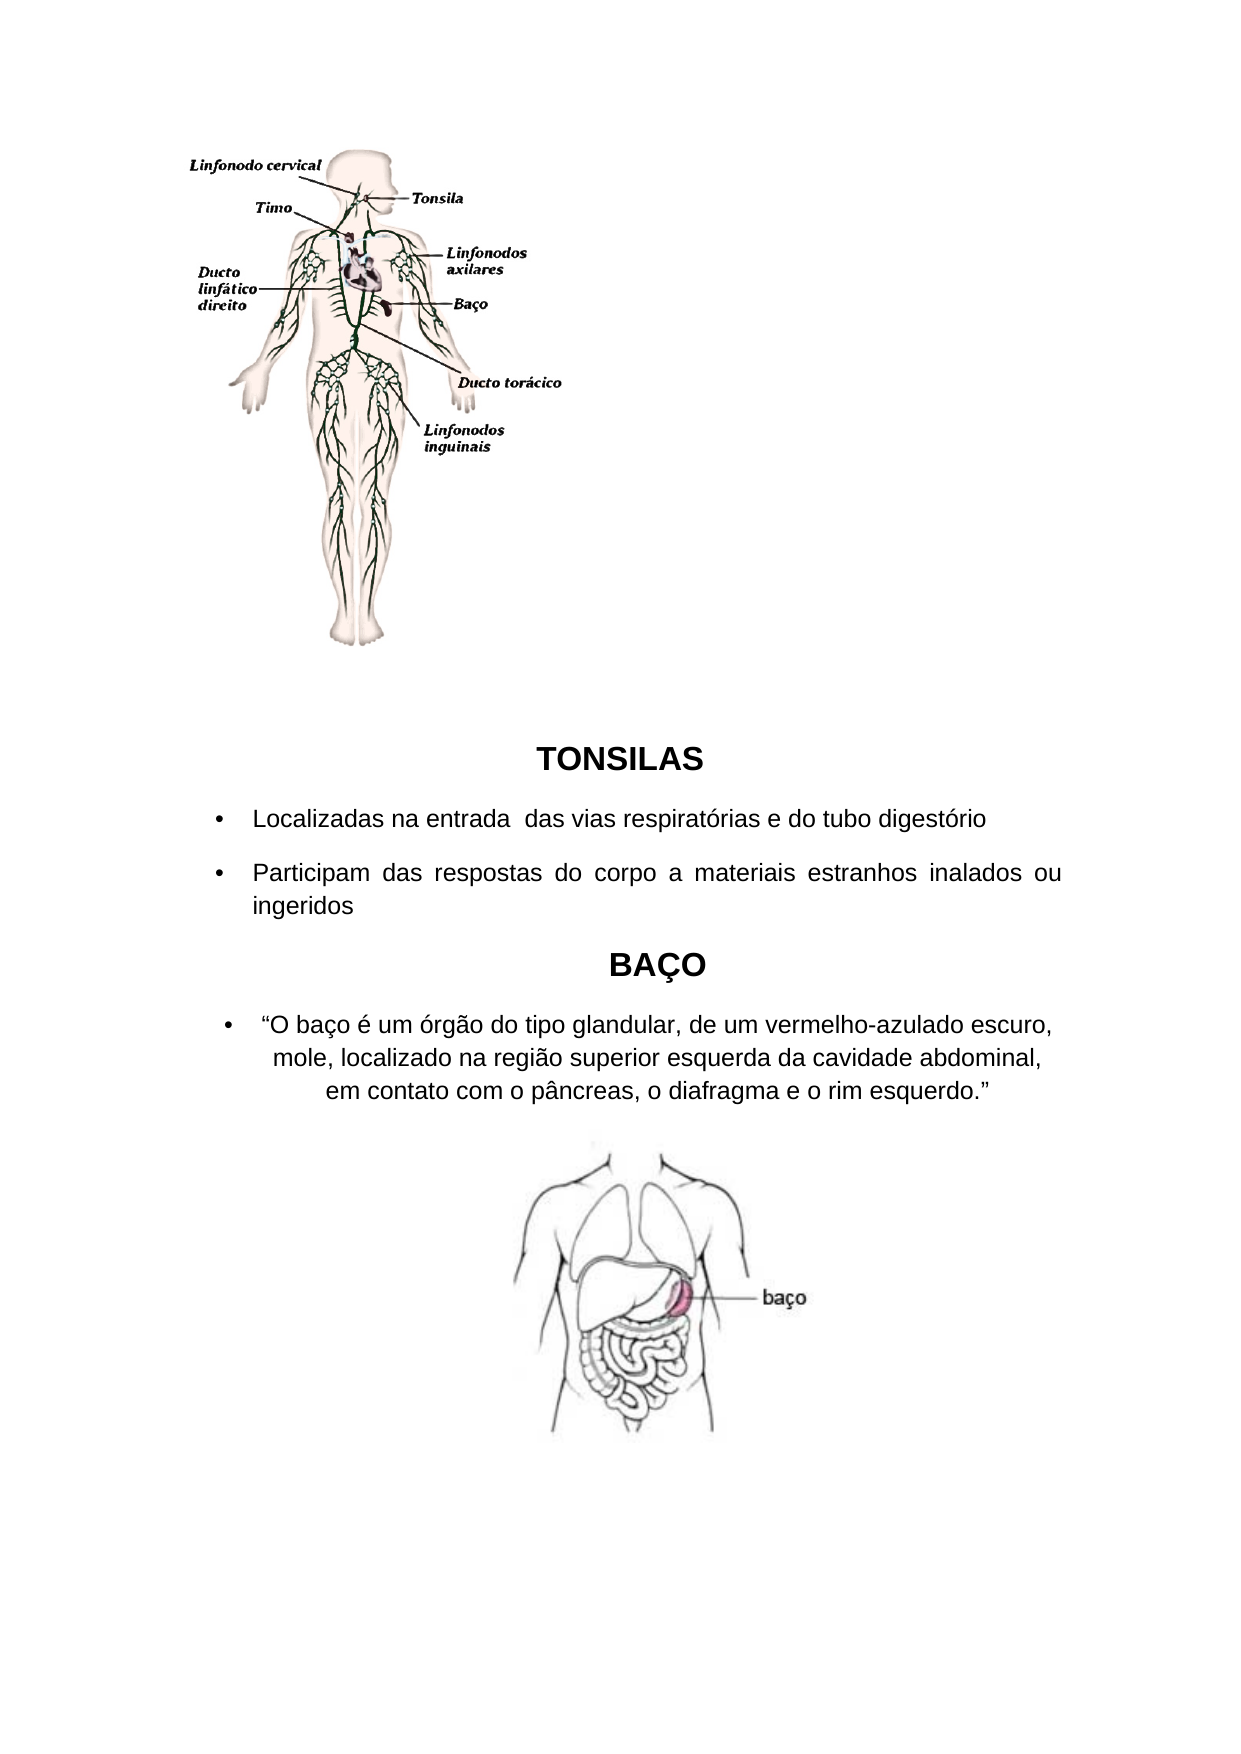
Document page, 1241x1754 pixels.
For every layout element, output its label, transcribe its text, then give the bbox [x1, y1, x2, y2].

text BAÇO [252, 945, 1063, 983]
list “O baço é um órgão do tipo glandular, de um vermelho-azulado escuro, mole, localizado na região superior esquerda da cavidade abdominal, em contato com o pâncreas, o diafragma e o rim esquerdo.” [215, 1010, 1063, 1104]
list Participam das respostas do corpo a materiais estranhos inalados ou ingeridos [215, 858, 1063, 920]
picture [501, 1129, 814, 1443]
list Localizadas na entrada das vias respiratórias e do tubo digestório [215, 804, 1063, 833]
picture [177, 147, 565, 649]
text TONSILAS [177, 739, 1063, 777]
